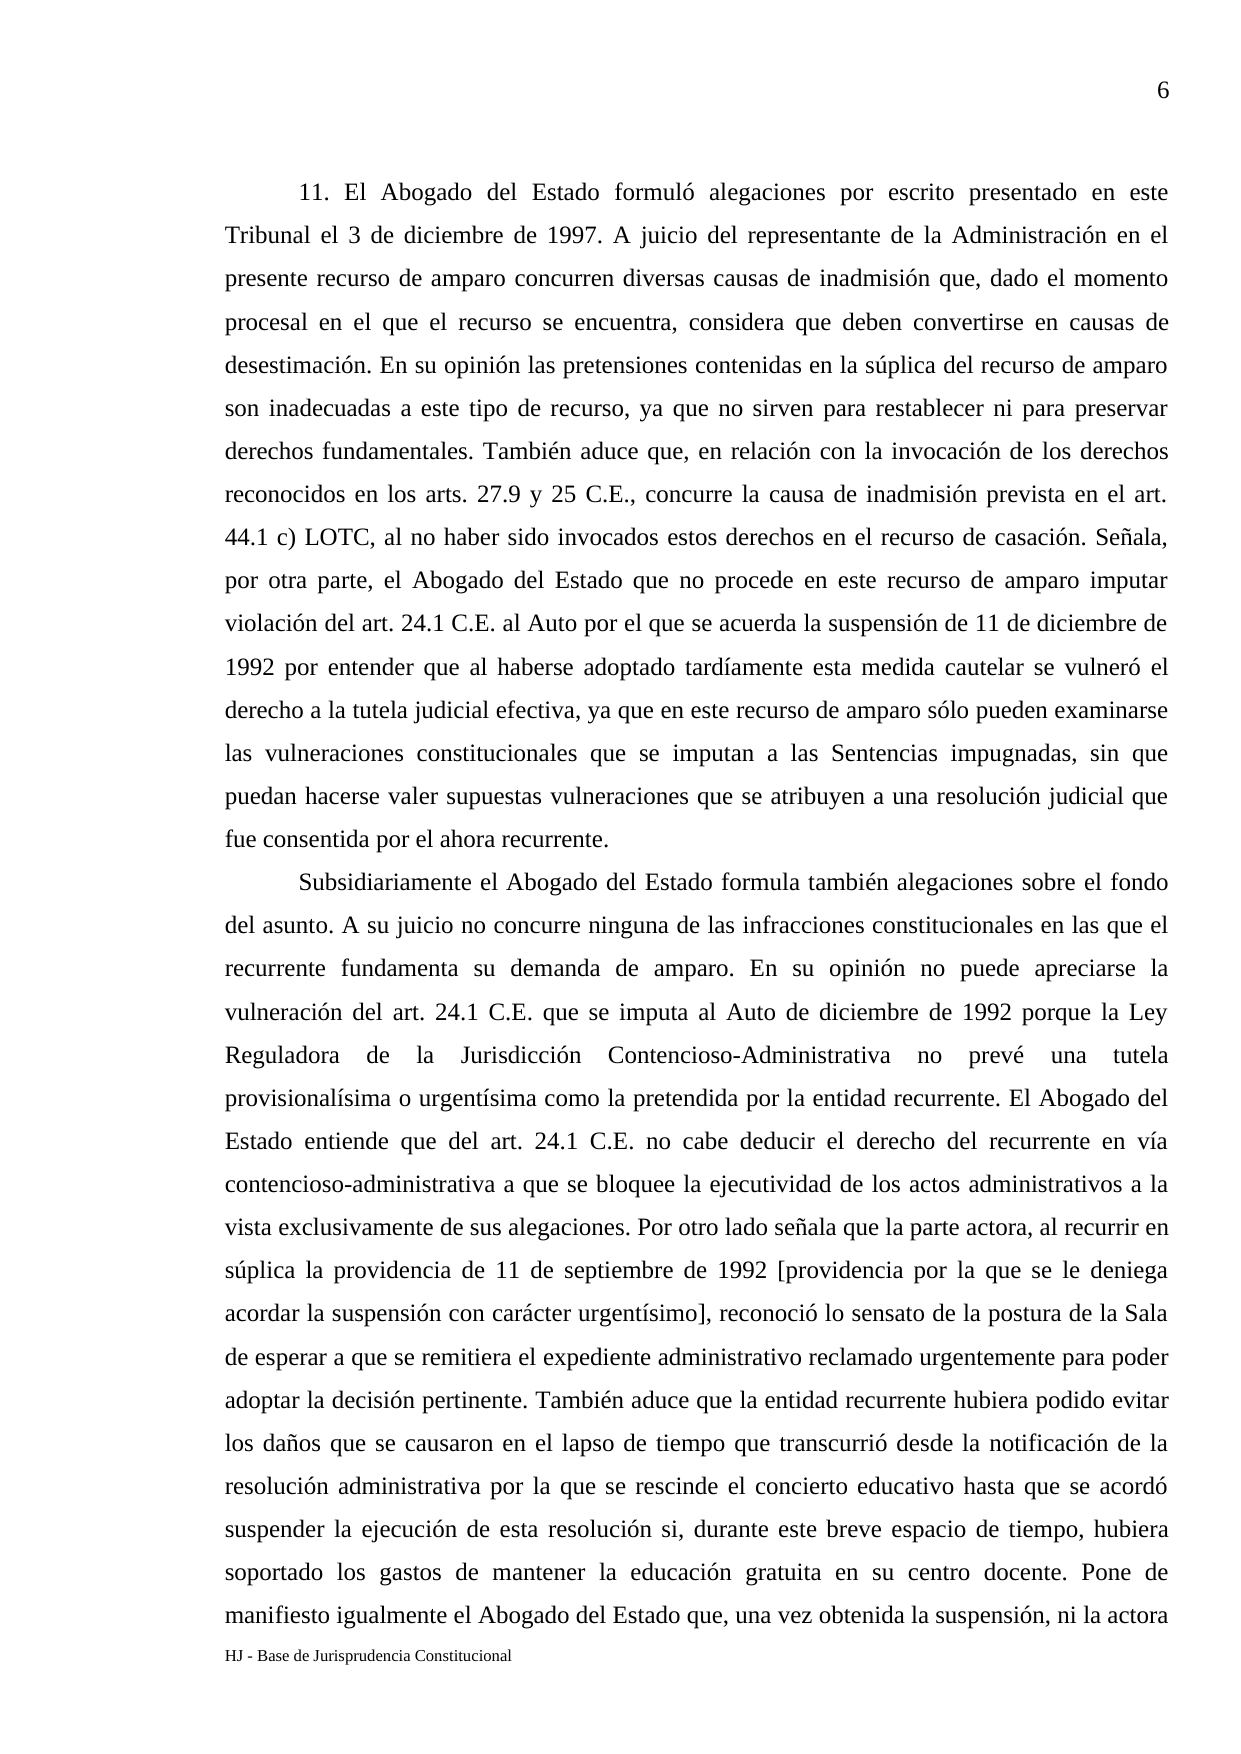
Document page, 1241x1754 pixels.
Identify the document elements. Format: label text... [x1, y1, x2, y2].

text 11. El Abogado del Estado formuló alegaciones por escrito presentado en este Tribunal el 3 de diciembre de 1997. A juicio del representante de la Administración en el presente recurso de amparo concurren diversas causas de inadmisión que, dado el momento procesal en el que el recurso se encuentra, considera que deben convertirse en causas de desestimación. En su opinión las pretensiones contenidas en la súplica del recurso de amparo son inadecuadas a este tipo de recurso, ya que no sirven para restablecer ni para preservar derechos fundamentales. También aduce que, en relación con la invocación de los derechos reconocidos en los arts. 27.9 y 25 C.E., concurre la causa de inadmisión prevista en el art. 44.1 c) LOTC, al no haber sido invocados estos derechos en el recurso de casación. Señala, por otra parte, el Abogado del Estado que no procede en este recurso de amparo imputar violación del art. 24.1 C.E. al Auto por el que se acuerda la suspensión de 11 de diciembre de 1992 por entender que al haberse adoptado tardíamente esta medida cautelar se vulneró el derecho a la tutela judicial efectiva, ya que en este recurso de amparo sólo pueden examinarse las vulneraciones constitucionales que se imputan a las Sentencias impugnadas, sin que puedan hacerse valer supuestas vulneraciones que se atribuyen a una resolución judicial que fue consentida por el ahora recurrente. [224, 177, 1169, 853]
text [224, 867, 1169, 1629]
